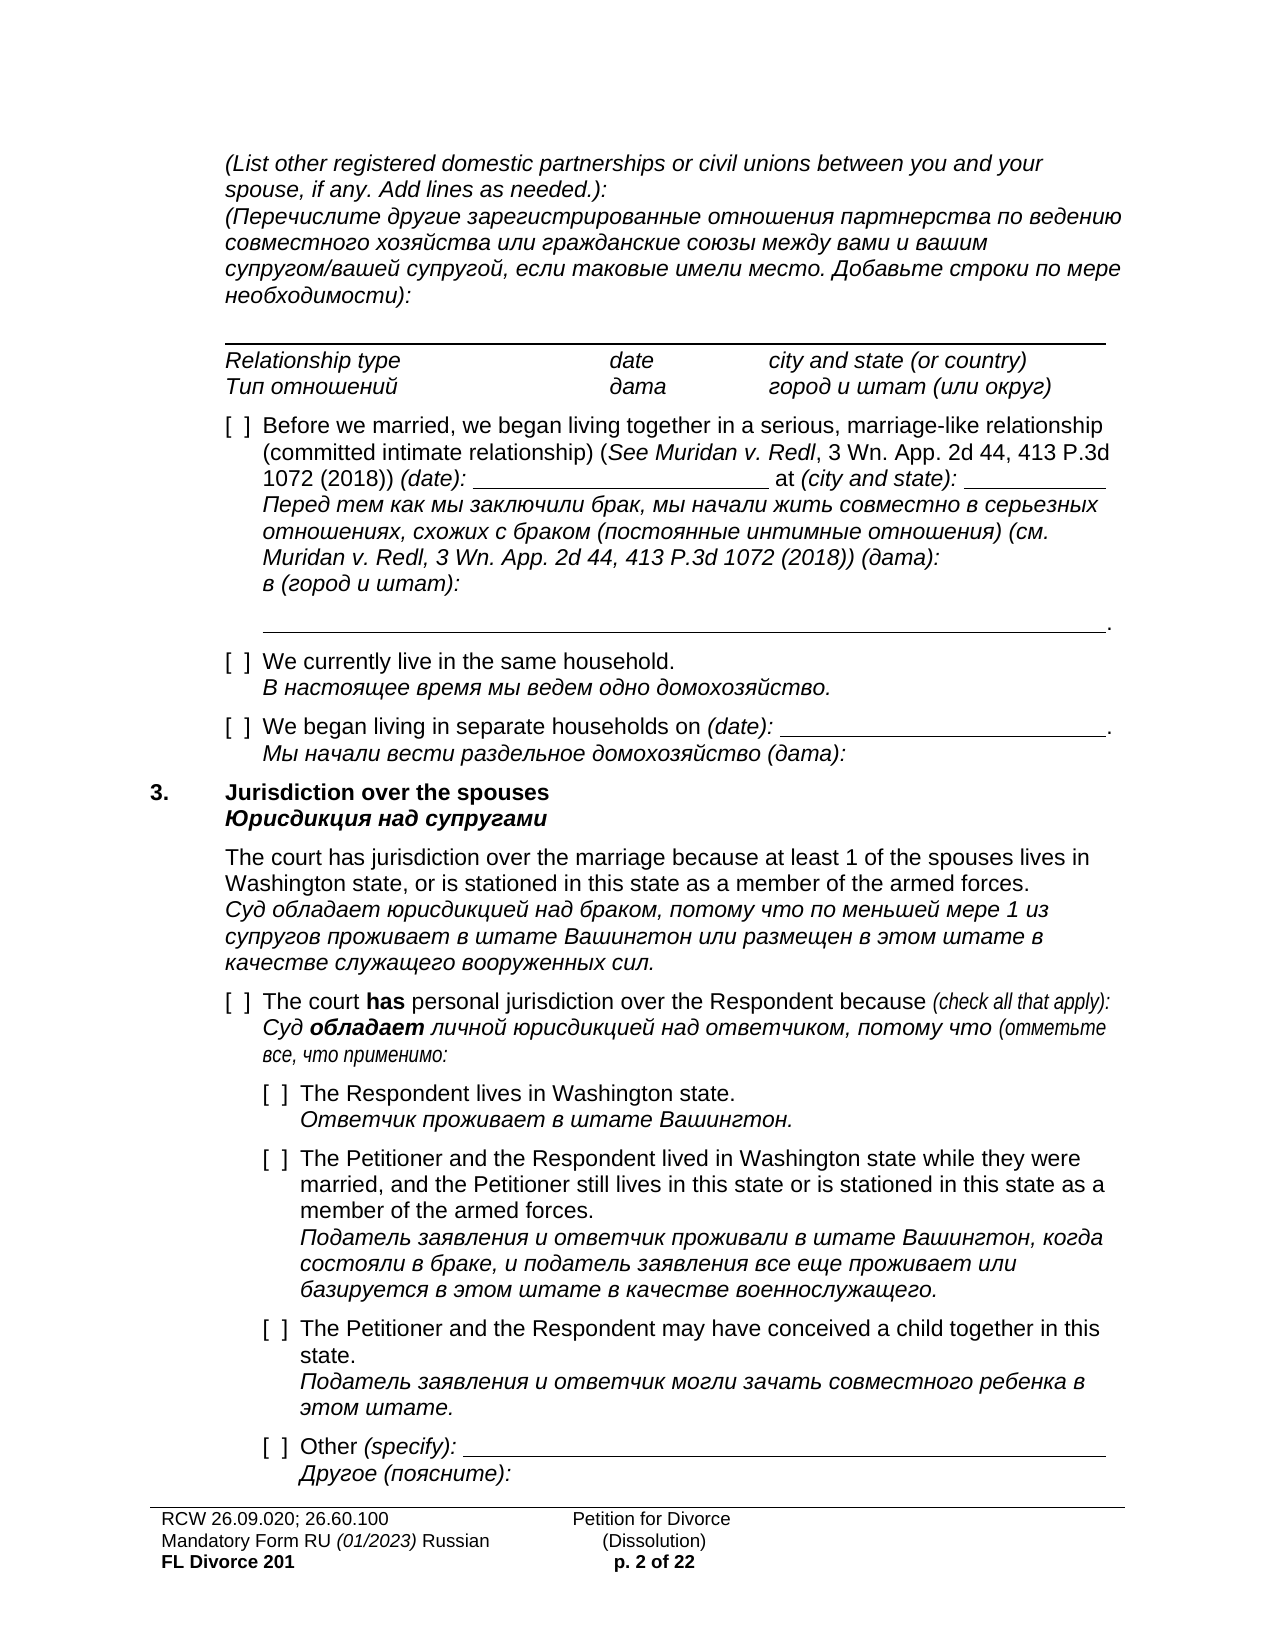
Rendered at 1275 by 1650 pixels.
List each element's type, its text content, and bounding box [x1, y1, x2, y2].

text Податель заявления и ответчик могли зачать совместного ребенка в этом штате. [262, 1368, 1125, 1421]
text [ ] We currently live in the same household. [225, 648, 1125, 674]
text Мы начали вести раздельное домохозяйство (дата): [225, 739, 1125, 766]
text [ ] Other (specify): [262, 1433, 1125, 1459]
text Тип отношений дата город и штат (или округ) [225, 373, 1125, 400]
text (Перечислите другие зарегистрированные отношения партнерства по ведению совместного хозяйства или гражданские союзы между вами и вашим супругом/вашей супругой, если таковые имели место. Добавьте строки по мере необходимости): [225, 203, 1125, 308]
text Суд обладает личной юрисдикцией над ответчиком, потому что (отметьте все, что применимо: [225, 1014, 1125, 1067]
text [ ] The Petitioner and the Respondent lived in Washington state while they were married, and the Petitioner still lives in this state or is stationed in this state as a member of the armed forces. [262, 1145, 1125, 1224]
text [ ] Before we married, we began living together in a serious, marriage-like relationship (committed intimate relationship) (See Muridan v. Redl, 3 Wn. App. 2d 44, 413 P.3d 1072 (2018)) (date): at (city and state): [225, 412, 1125, 491]
text The court has jurisdiction over the marriage because at least 1 of the spouses lives in Washington state, or is stationed in this state as a member of the armed forces. [225, 844, 1125, 896]
text [ ] We began living in separate households on (date): . [225, 713, 1125, 739]
text [ ] The Petitioner and the Respondent may have conceived a child together in this state. [262, 1315, 1125, 1368]
text Перед тем как мы заключили брак, мы начали жить совместно в серьезных отношениях, схожих с браком (постоянные интимные отношения) (см. Muridan v. Redl, 3 Wn. App. 2d 44, 413 P.3d 1072 (2018)) (дата): в (город и штат): [225, 491, 1125, 597]
text . [262, 609, 1125, 636]
text Суд обладает юрисдикцией над браком, потому что по меньшей мере 1 из супругов проживает в штате Вашингтон или размещен в этом штате в качестве служащего вооруженных сил. [225, 896, 1125, 975]
text Relationship type date city and state (or country) [225, 347, 1125, 373]
text В настоящее время мы ведем одно домохозяйство. [225, 674, 1125, 701]
text Ответчик проживает в штате Вашингтон. [262, 1106, 1125, 1132]
text [ ] The Respondent lives in Washington state. [262, 1079, 1125, 1106]
text Другое (поясните): [262, 1459, 1125, 1486]
list Юрисдикция над супругами [150, 805, 1125, 831]
text (List other registered domestic partnerships or civil unions between you and your spouse, if any. Add lines as needed.): [225, 150, 1125, 203]
text Податель заявления и ответчик проживали в штате Вашингтон, когда состояли в браке, и податель заявления все еще проживает или базируется в этом штате в качестве военнослужащего. [262, 1224, 1125, 1303]
list 3. Jurisdiction over the spouses [150, 778, 1125, 805]
text [ ] The court has personal jurisdiction over the Respondent because (check all that apply): [225, 988, 1125, 1014]
